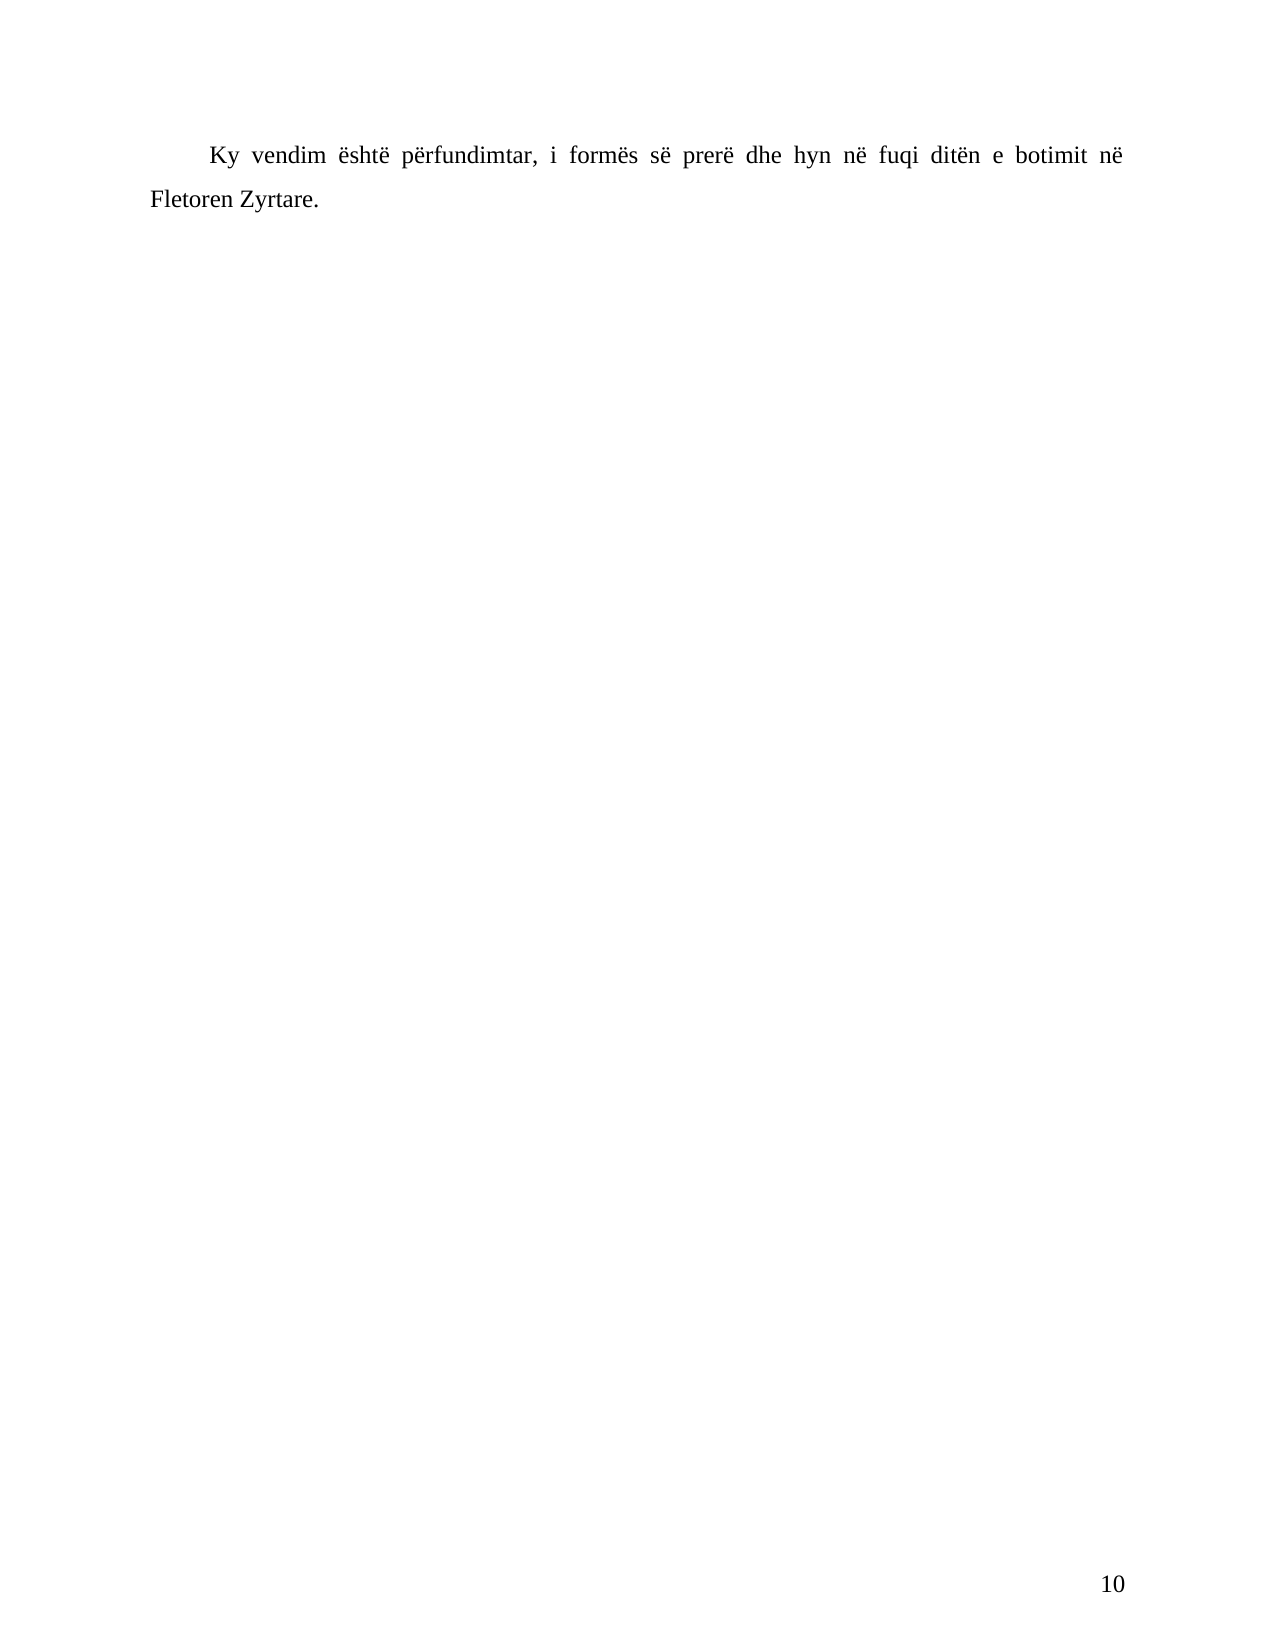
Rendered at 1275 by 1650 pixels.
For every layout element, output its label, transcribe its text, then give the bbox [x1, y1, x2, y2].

text Ky vendim është përfundimtar, i formës së prerë dhe hyn në fuqi ditën e botimit në Fletoren Zyrtare. [150, 141, 1125, 212]
